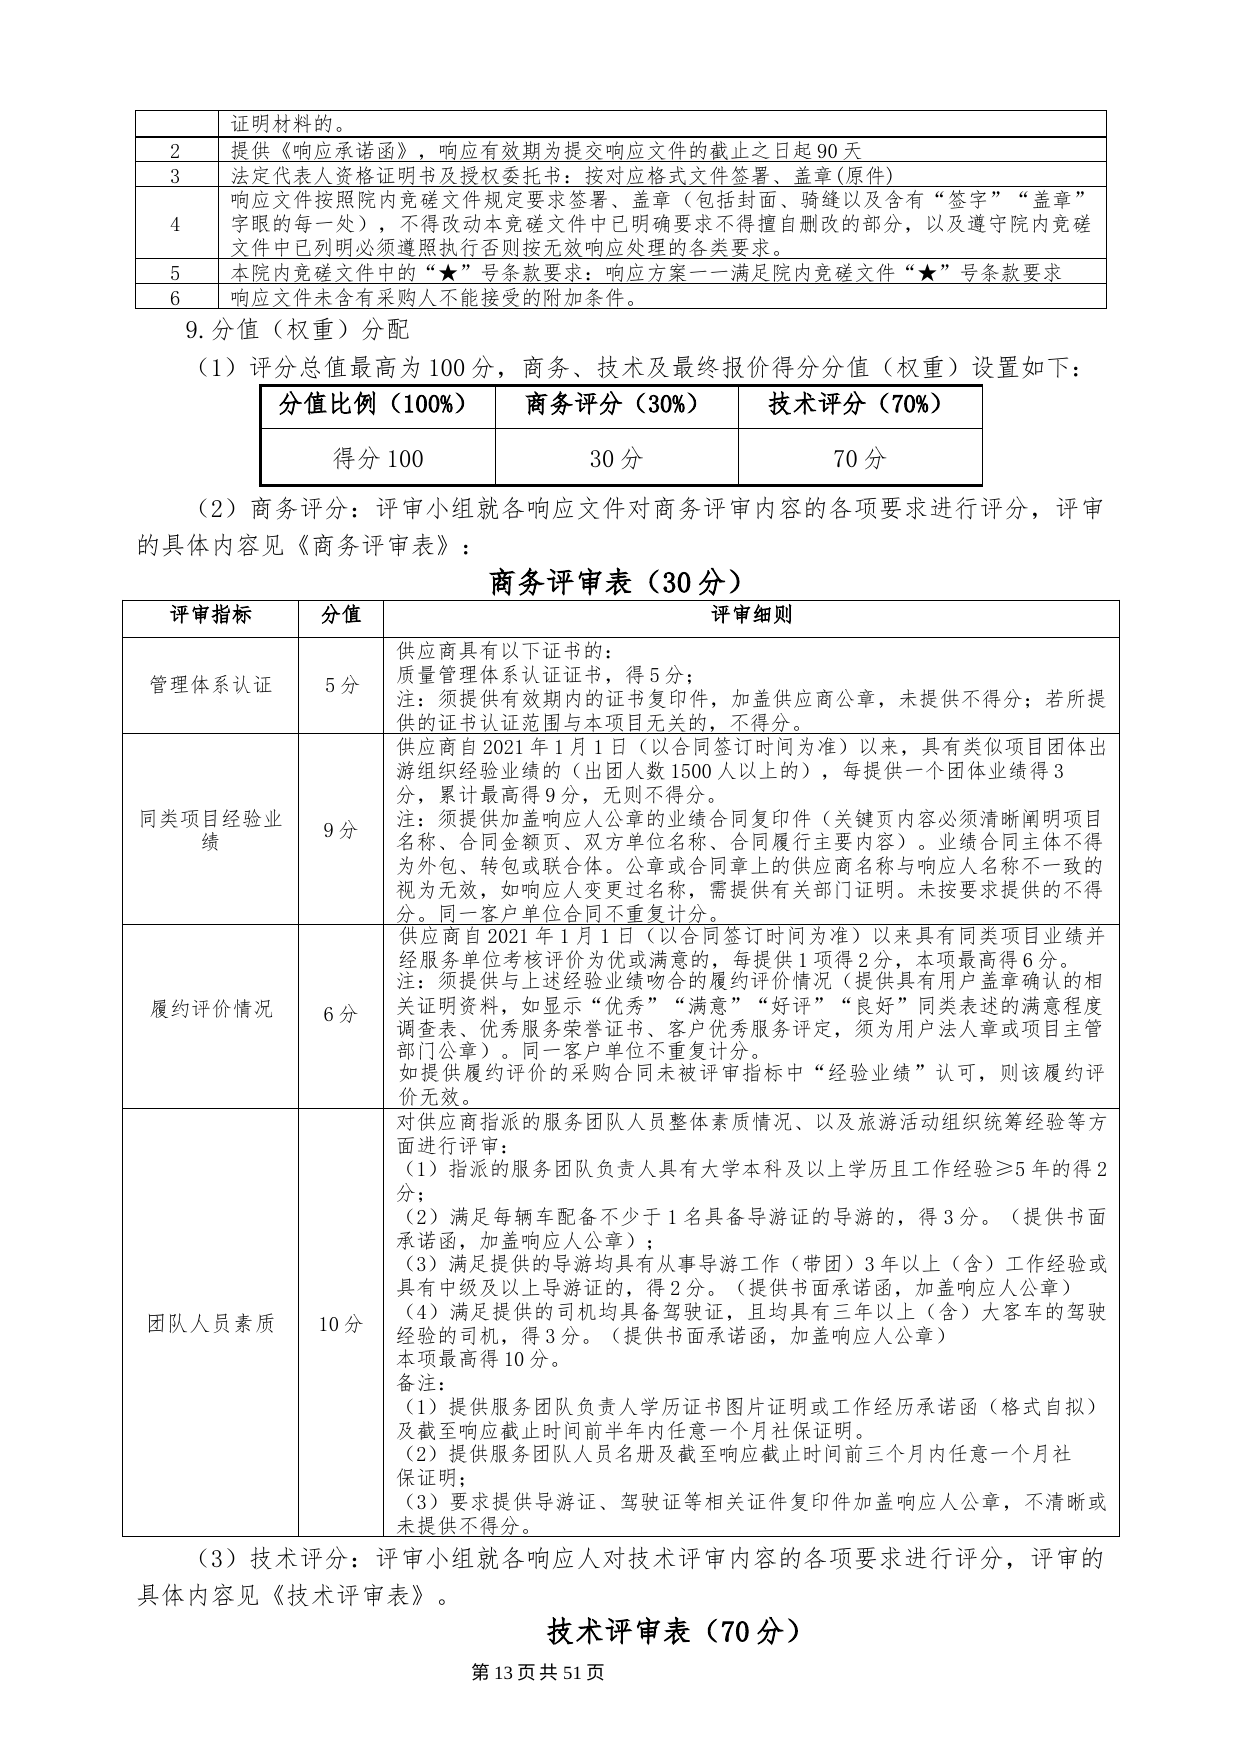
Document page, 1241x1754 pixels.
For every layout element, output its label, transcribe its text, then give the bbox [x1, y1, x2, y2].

table_cell 履约评价情况 [123, 925, 298, 1107]
table_cell 30分 [496, 429, 738, 484]
table_cell 6分 [299, 925, 383, 1107]
table_cell 供应商自2021年1月1日（以合同签订时间为准）以来具有同类项目业绩并经服务单位考核评价为优或满意的，每提供1项得2分，本项最高得6分。 注：须提供与上述经验业绩吻合的履约评价情况（提供具有用户盖章确认的相关证明资料，如显示“优秀”“满意”“好评”“良好”同类表述的满意程度调查表、优秀服务荣誉证书、客户优秀服务评定，须为用户法人章或项目主管部门公章）。同一客户单位不重复计分。 如提供履约评价的采购合同未被评审指标中“经验业绩”认可，则该履约评价无效。 [384, 925, 1119, 1107]
table_cell 1 [136, 111, 218, 136]
table_cell 5分 [299, 638, 383, 733]
table_cell 得分100 [262, 429, 495, 484]
table_cell 3 [136, 162, 218, 186]
table_cell 管理体系认证 [123, 638, 298, 733]
table_cell 法定代表人资格证明书及授权委托书：按对应格式文件签署、盖章(原件) [219, 162, 1106, 186]
table_cell 响应文件按照院内竞磋文件规定要求签署、盖章（包括封面、骑缝以及含有“签字”“盖章”字眼的每一处），不得改动本竞磋文件中已明确要求不得擅自删改的部分，以及遵守院内竞磋文件中已列明必须遵照执行否则按无效响应处理的各类要求。 [219, 187, 1106, 258]
table_cell 供应商具有以下证书的： 质量管理体系认证证书，得5分； 注：须提供有效期内的证书复印件，加盖供应商公章，未提供不得分；若所提供的证书认证范围与本项目无关的，不得分。 [384, 638, 1119, 733]
text 商务评审表（30分） [135, 562, 1107, 599]
table_header 商务评分（30%） [496, 387, 738, 428]
table_cell 提供《响应承诺函》，响应有效期为提交响应文件的截止之日起90天 [219, 138, 1106, 161]
table_header 评审指标 [123, 601, 298, 637]
table_header 技术评分（70%） [739, 387, 982, 428]
table_header 分值比例（100%） [262, 387, 495, 428]
table_header 分值 [299, 601, 383, 637]
text （1）评分总值最高为100分，商务、技术及最终报价得分分值（权重）设置如下： [135, 346, 1107, 384]
table_cell 本院内竞磋文件中的“★”号条款要求：响应方案一一满足院内竞磋文件“★”号条款要求 [219, 259, 1106, 283]
text （2）商务评分：评审小组就各响应文件对商务评审内容的各项要求进行评分，评审的具体内容见《商务评审表》： [135, 487, 1107, 562]
table_cell 9分 [299, 734, 383, 924]
table_cell 对供应商指派的服务团队人员整体素质情况、以及旅游活动组织统筹经验等方面进行评审： （1）指派的服务团队负责人具有大学本科及以上学历且工作经验≥5年的得2分； （2）满足每辆车配备不少于1名具备导游证的导游的，得3分。（提供书面承诺函，加盖响应人公章）； （3）满足提供的导游均具有从事导游工作（带团）3年以上（含）工作经验或具有中级及以上导游证的，得2分。（提供书面承诺函，加盖响应人公章） （4）满足提供的司机均具备驾驶证，且均具有三年以上（含）大客车的驾驶经验的司机，得3分。（提供书面承诺函，加盖响应人公章） 本项最高得10分。 备注： 提供服务团队负责人学历证书图片证明或工作经历承诺函（格式自拟）及截至响应截止时间前半年内任意一个月社保证明。 （2）提供服务团队人员名册及截至响应截止时间前三个月内任意一个月社 保证明； （3）要求提供导游证、驾驶证等相关证件复印件加盖响应人公章，不清晰或未提供不得分。 [384, 1109, 1119, 1536]
table_cell 5 [136, 259, 218, 283]
table_cell 10分 [299, 1109, 383, 1536]
table_cell 70分 [739, 429, 982, 484]
text 技术评审表（70分） [135, 1612, 1107, 1645]
text 9.分值（权重）分配 [135, 309, 1107, 346]
table_cell 团队人员素质 [123, 1109, 298, 1536]
table_cell 6 [136, 284, 218, 308]
table_cell 4 [136, 187, 218, 258]
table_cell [219, 111, 1106, 136]
table_header 评审细则 [384, 601, 1119, 637]
table_cell 供应商自2021年1月1日（以合同签订时间为准）以来，具有类似项目团体出游组织经验业绩的（出团人数1500人以上的），每提供一个团体业绩得3分，累计最高得9分，无则不得分。 注：须提供加盖响应人公章的业绩合同复印件（关键页内容必须清晰阐明项目名称、合同金额页、双方单位名称、合同履行主要内容）。业绩合同主体不得为外包、转包或联合体。公章或合同章上的供应商名称与响应人名称不一致的视为无效，如响应人变更过名称，需提供有关部门证明。未按要求提供的不得分。同一客户单位合同不重复计分。 [384, 734, 1119, 924]
text （3）技术评分：评审小组就各响应人对技术评审内容的各项要求进行评分，评审的具体内容见《技术评审表》。 [135, 1537, 1107, 1612]
table_cell 2 [136, 138, 218, 161]
table_cell 响应文件未含有采购人不能接受的附加条件。 [219, 284, 1106, 308]
table_cell 同类项目经验业绩 [123, 734, 298, 924]
